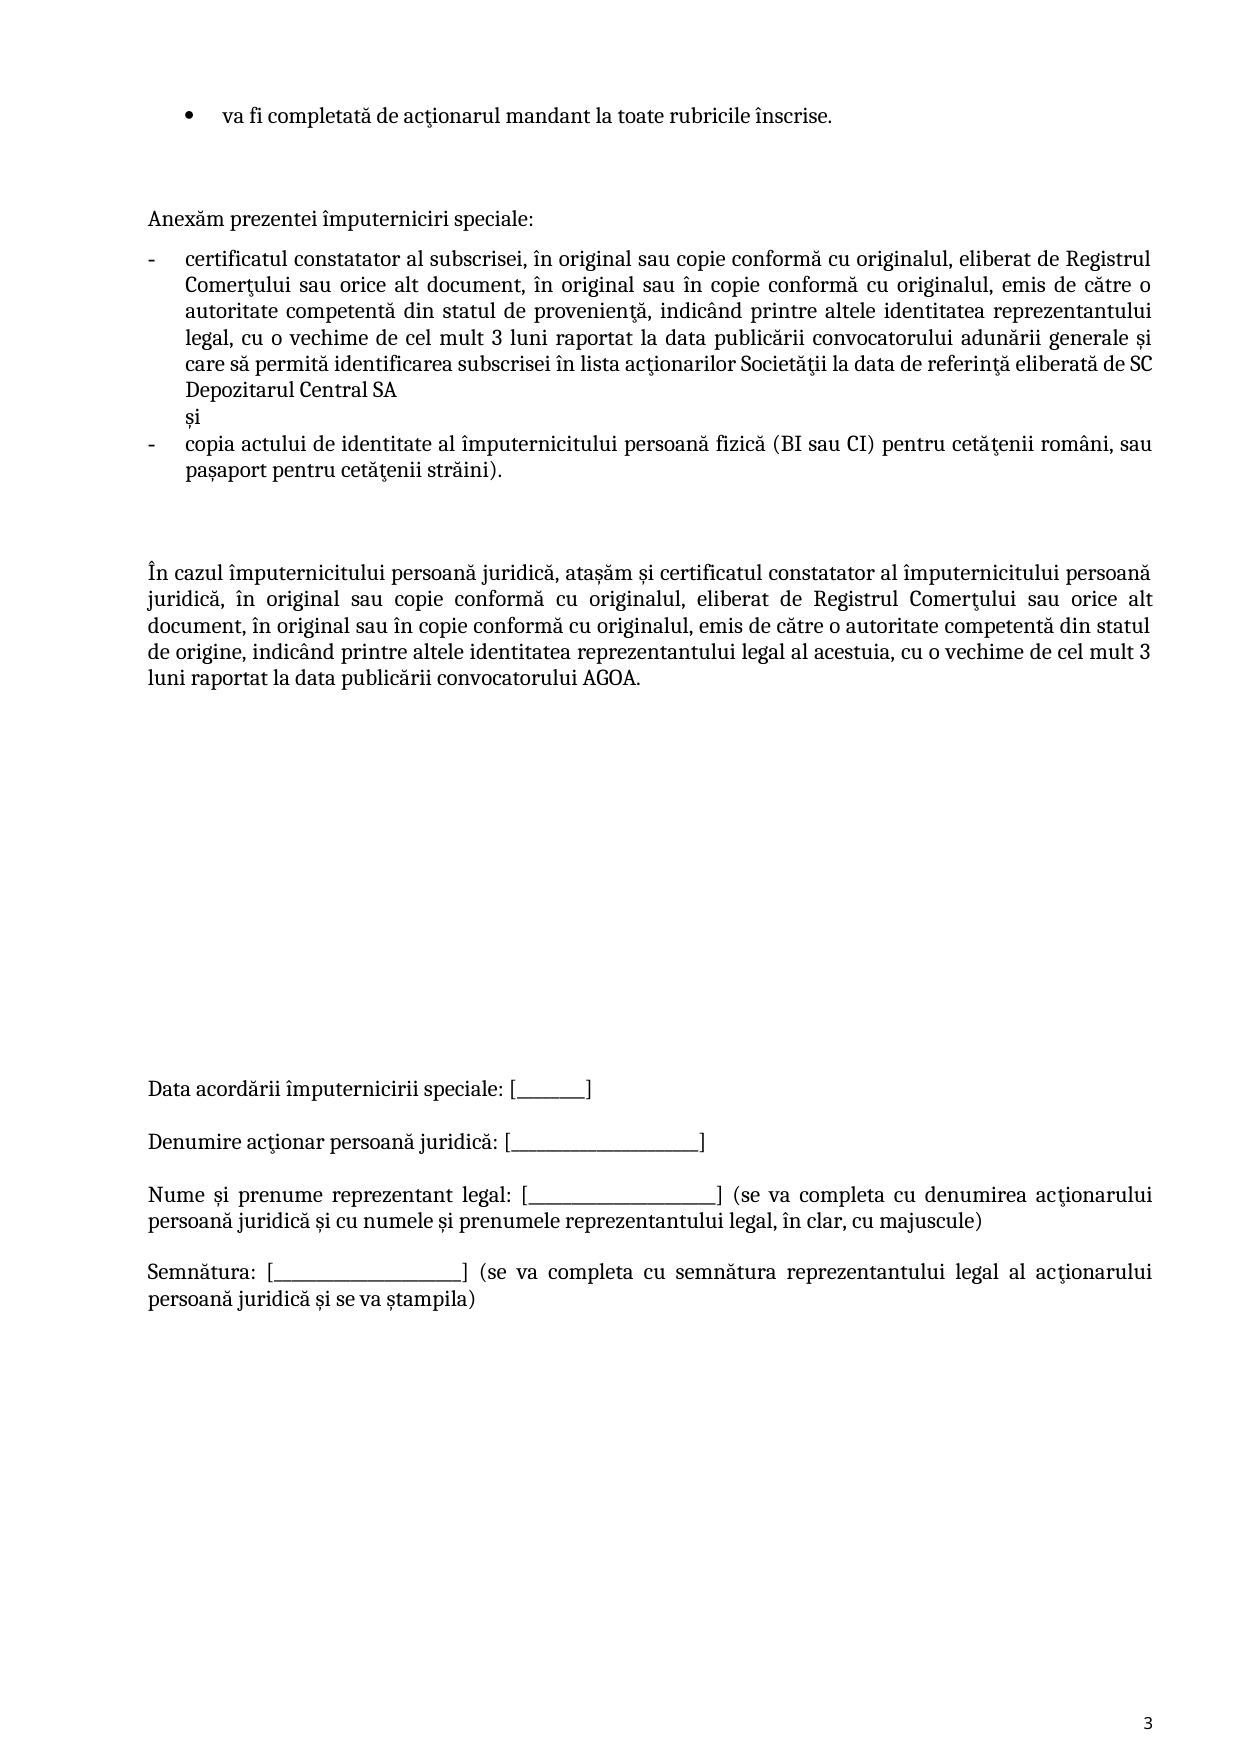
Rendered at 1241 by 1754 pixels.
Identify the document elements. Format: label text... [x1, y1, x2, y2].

text Data acordării împuternicirii speciale: [________] [148, 1076, 1153, 1102]
list În cazul împuternicitului persoană juridică, ataşăm şi certificatul constatator al împuternicitului persoană juridică, în original sau copie conformă cu originalul, eliberat de Registrul Comerţului sau orice alt document, în original sau în copie conformă cu originalul, emis de către o autoritate competentă din statul de origine, indicând printre altele identitatea reprezentantului legal al acestuia, cu o vechime de cel mult 3 luni raportat la data publicării convocatorului AGOA. [148, 560, 1153, 691]
list copia actului de identitate al împuternicitului persoană fizică (BI sau CI) pentru cetăţenii români, sau paşaport pentru cetăţenii străini). [148, 430, 1153, 483]
list certificatul constatator al subscrisei, în original sau copie conformă cu originalul, eliberat de Registrul Comerţului sau orice alt document, în original sau în copie conformă cu originalul, emis de către o autoritate competentă din statul de provenienţă, indicând printre altele identitatea reprezentantului legal, cu o vechime de cel mult 3 luni raportat la data publicării convocatorului adunării generale şi care să permită identificarea subscrisei în lista acţionarilor Societăţii la data de referinţă eliberată de SC Depozitarul Central SA [148, 245, 1153, 403]
text Denumire acţionar persoană juridică: [______________________] [148, 1129, 1153, 1155]
text Nume şi prenume reprezentant legal: [______________________] (se va completa cu denumirea acţionarului persoană juridică şi cu numele şi prenumele reprezentantului legal, în clar, cu majuscule) [148, 1181, 1153, 1234]
list va fi completată de acţionarul mandant la toate rubricile înscrise. [185, 103, 1153, 129]
list şi [185, 403, 1153, 430]
text Semnătura: [______________________] (se va completa cu semnătura reprezentantului legal al acţionarului persoană juridică şi se va ştampila) [148, 1259, 1153, 1312]
text Anexăm prezentei împuterniciri speciale: [148, 206, 1153, 232]
